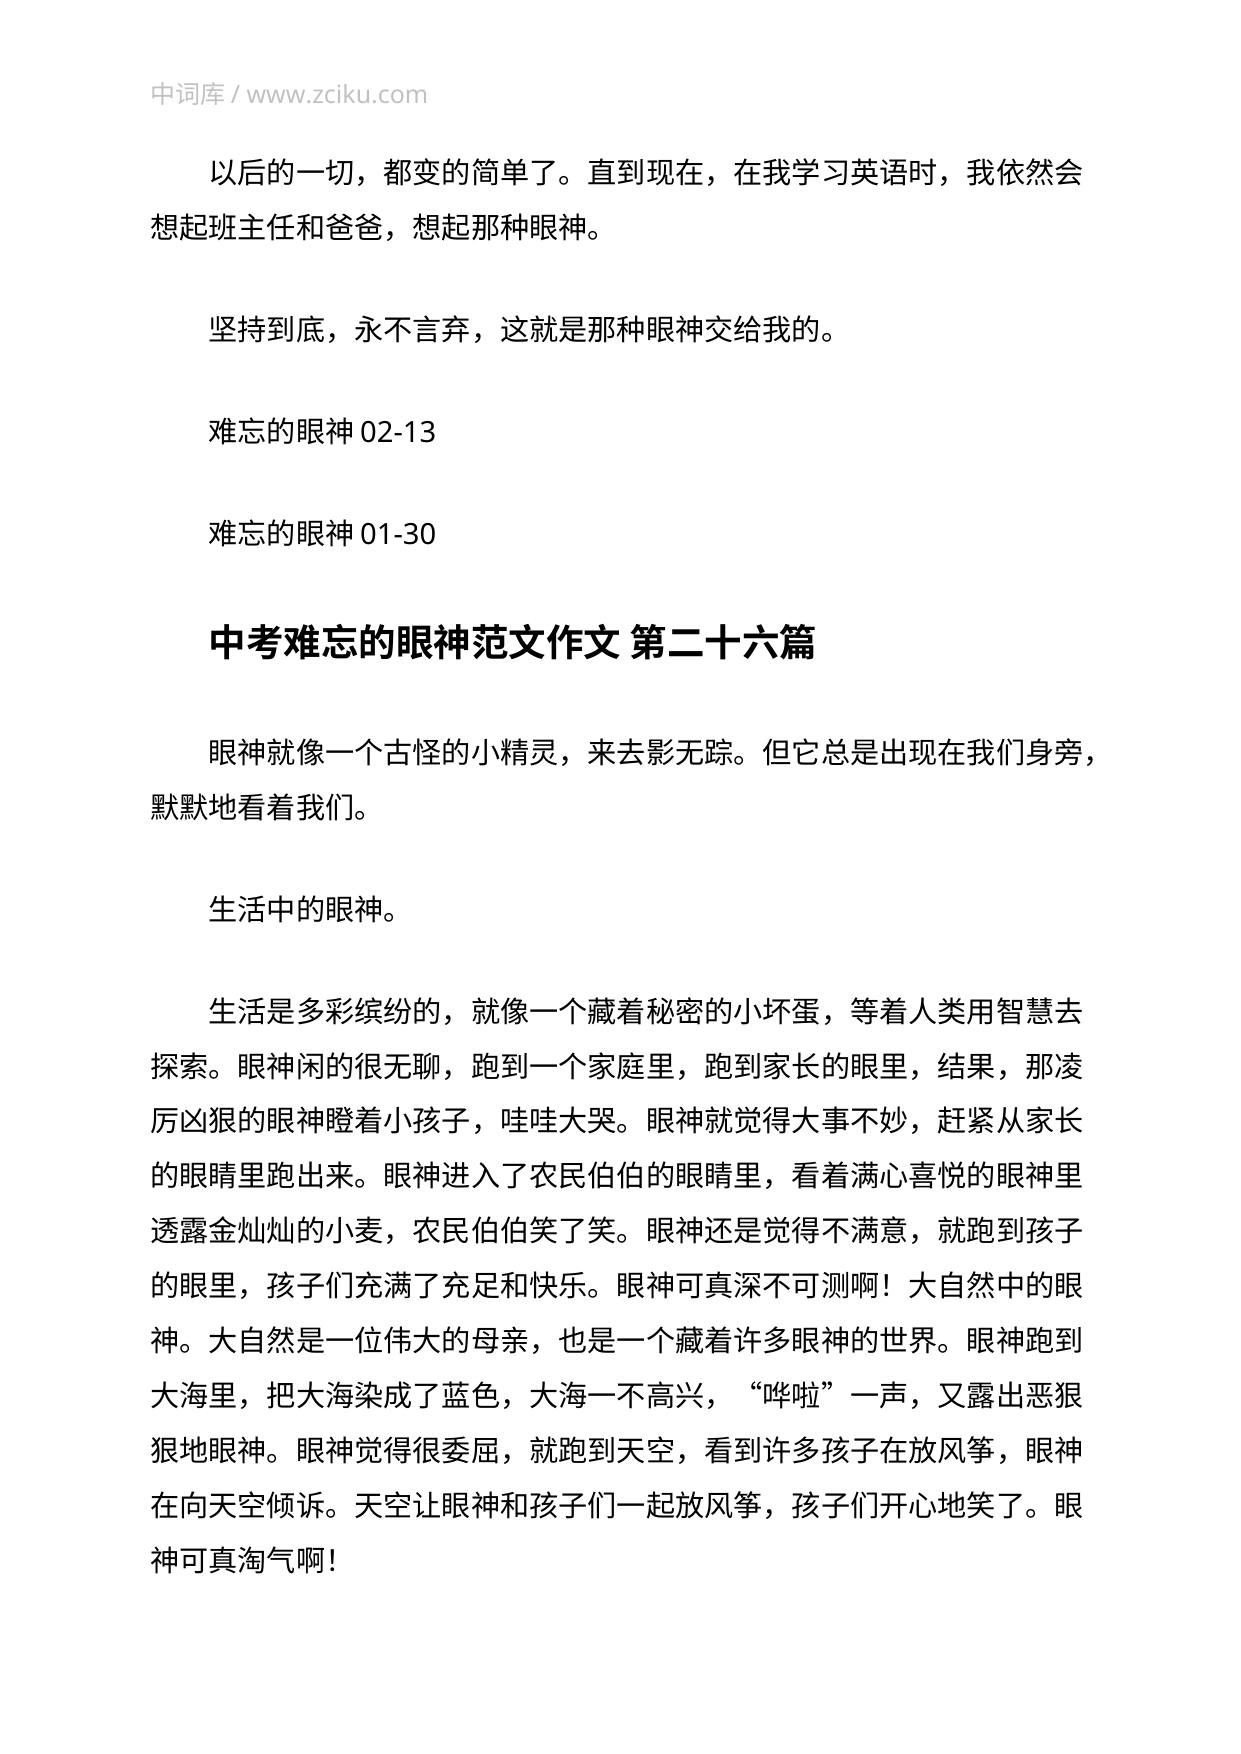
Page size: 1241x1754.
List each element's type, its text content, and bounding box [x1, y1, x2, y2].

text 中考难忘的眼神范文作文 第二十六篇 [150, 612, 1090, 667]
text 难忘的眼神01-30 [150, 510, 1090, 553]
text 坚持到底，永不言弃，这就是那种眼神交给我的。 [150, 307, 1090, 349]
text 以后的一切，都变的简单了。直到现在，在我学习英语时，我依然会想起班主任和爸爸，想起那种眼神。 [150, 150, 1090, 247]
text 眼神就像一个古怪的小精灵，来去影无踪。但它总是出现在我们身旁，默默地看着我们。 [150, 730, 1090, 827]
text 难忘的眼神02-13 [150, 408, 1090, 451]
text 生活是多彩缤纷的，就像一个藏着秘密的小坏蛋，等着人类用智慧去探索。眼神闲的很无聊，跑到一个家庭里，跑到家长的眼里，结果，那凌厉凶狠的眼神瞪着小孩子，哇哇大哭。眼神就觉得大事不妙，赶紧从家长的眼睛里跑出来。眼神进入了农民伯伯的眼睛里，看着满心喜悦的眼神里透露金灿灿的小麦，农民伯伯笑了笑。眼神还是觉得不满意，就跑到孩子的眼里，孩子们充满了充足和快乐。眼神可真深不可测啊！大自然中的眼神。大自然是一位伟大的母亲，也是一个藏着许多眼神的世界。眼神跑到大海里，把大海染成了蓝色，大海一不高兴，“哗啦”一声，又露出恶狠狠地眼神。眼神觉得很委屈，就跑到天空，看到许多孩子在放风筝，眼神在向天空倾诉。天空让眼神和孩子们一起放风筝，孩子们开心地笑了。眼神可真淘气啊！ [150, 988, 1090, 1579]
text 生活中的眼神。 [150, 886, 1090, 929]
